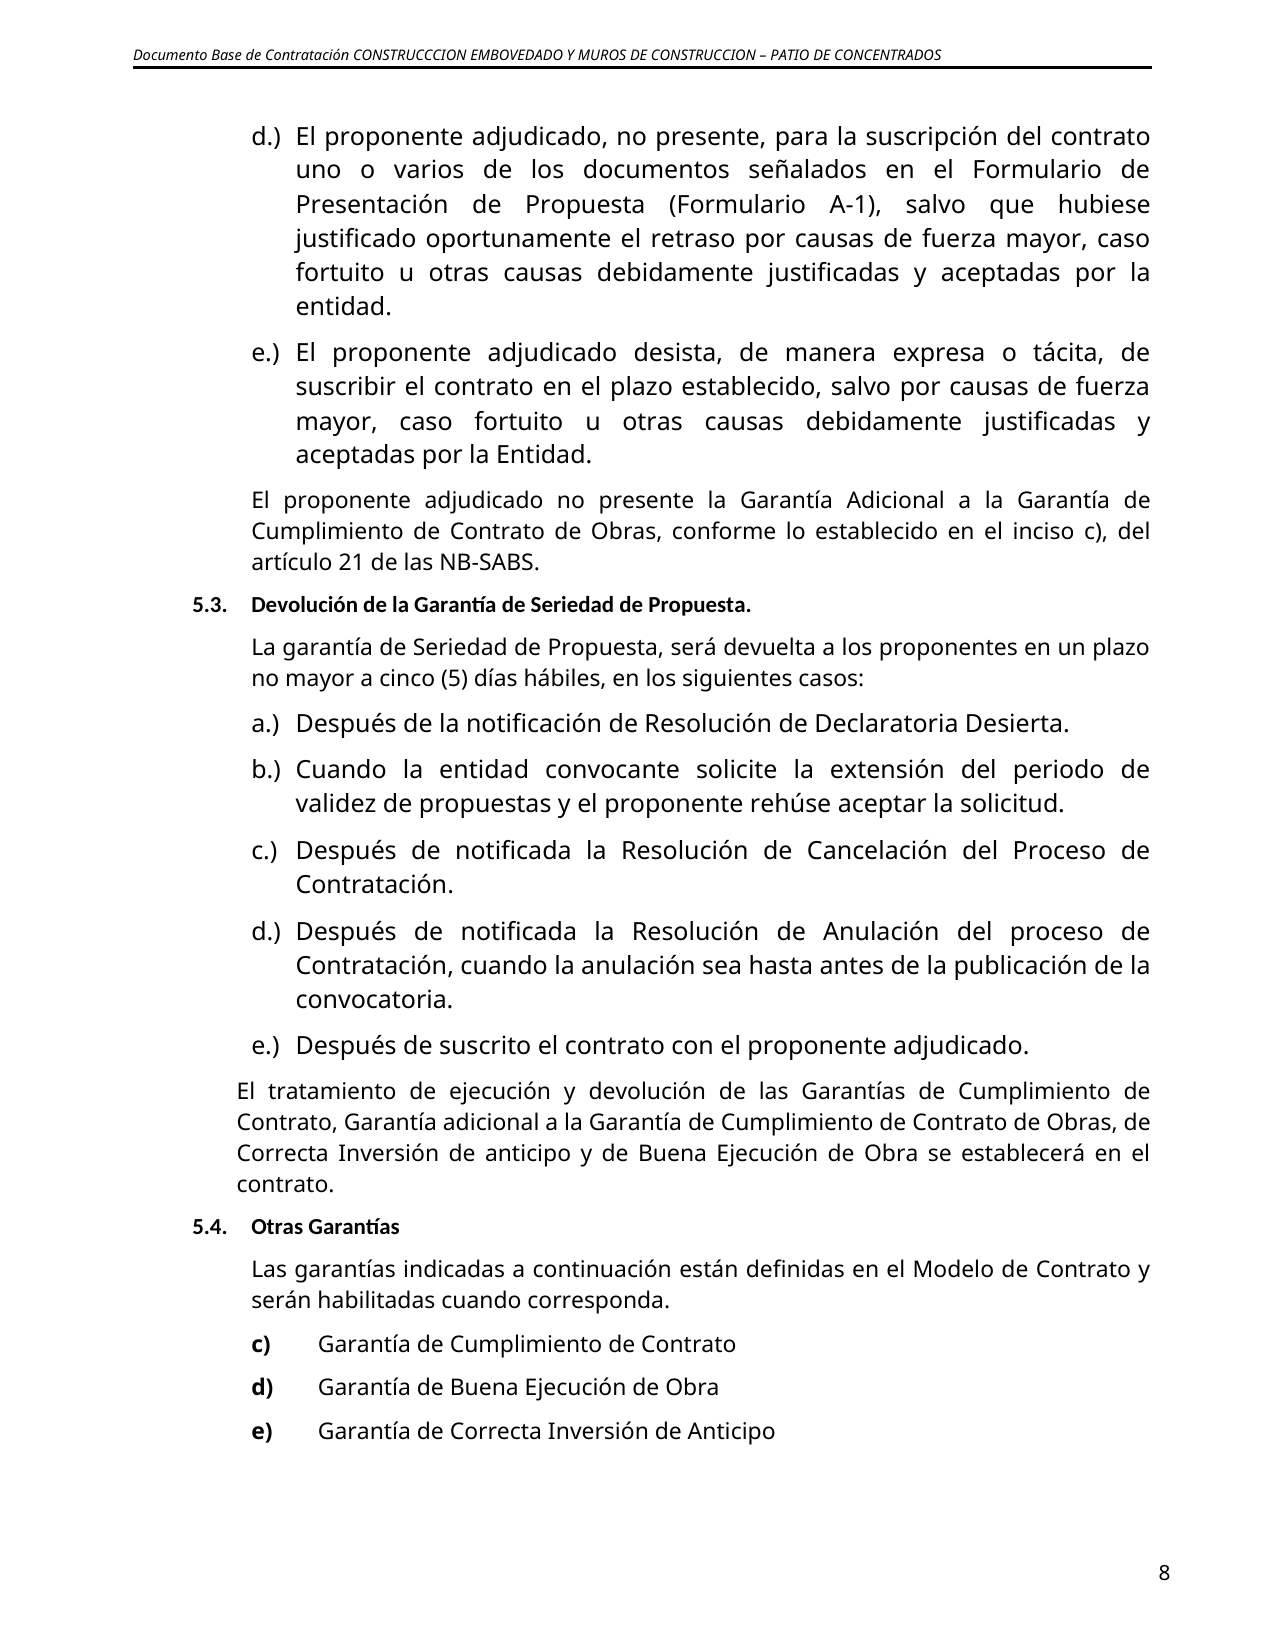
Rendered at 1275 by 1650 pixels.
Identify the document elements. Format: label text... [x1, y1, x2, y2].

list Después de suscrito el contrato con el proponente adjudicado. [251, 1028, 1152, 1062]
text El tratamiento de ejecución y devolución de las Garantías de Cumplimiento de Contrato, Garantía adicional a la Garantía de Cumplimiento de Contrato de Obras, de Correcta Inversión de anticipo y de Buena Ejecución de Obra se establecerá en el contrato. [236, 1074, 1152, 1199]
text 5.4. Otras Garantías [192, 1212, 1152, 1240]
list El proponente adjudicado, no presente, para la suscripción del contrato uno o varios de los documentos señalados en el Formulario de Presentación de Propuesta (Formulario A-1), salvo que hubiese justificado oportunamente el retraso por causas de fuerza mayor, caso fortuito u otras causas debidamente justificadas y aceptadas por la entidad. [251, 118, 1152, 322]
text 5.3. Devolución de la Garantía de Seriedad de Propuesta. [192, 590, 1152, 618]
list El proponente adjudicado desista, de manera expresa o tácita, de suscribir el contrato en el plazo establecido, salvo por causas de fuerza mayor, caso fortuito u otras causas debidamente justificadas y aceptadas por la Entidad. [251, 335, 1152, 471]
list Cuando la entidad convocante solicite la extensión del periodo de validez de propuestas y el proponente rehúse aceptar la solicitud. [251, 752, 1152, 820]
list Garantía de Cumplimiento de Contrato [251, 1328, 1152, 1359]
text La garantía de Seriedad de Propuesta, será devuelta a los proponentes en un plazo no mayor a cinco (5) días hábiles, en los siguientes casos: [251, 631, 1152, 693]
list Garantía de Correcta Inversión de Anticipo [251, 1415, 1152, 1446]
list Después de la notificación de Resolución de Declaratoria Desierta. [251, 706, 1152, 739]
list Después de notificada la Resolución de Anulación del proceso de Contratación, cuando la anulación sea hasta antes de la publicación de la convocatoria. [251, 913, 1152, 1016]
list Las garantías indicadas a continuación están definidas en el Modelo de Contrato y serán habilitadas cuando corresponda. [251, 1253, 1152, 1315]
text El proponente adjudicado no presente la Garantía Adicional a la Garantía de Cumplimiento de Contrato de Obras, conforme lo establecido en el inciso c), del artículo 21 de las NB-SABS. [251, 484, 1152, 577]
list Garantía de Buena Ejecución de Obra [251, 1371, 1152, 1403]
list Después de notificada la Resolución de Cancelación del Proceso de Contratación. [251, 833, 1152, 901]
